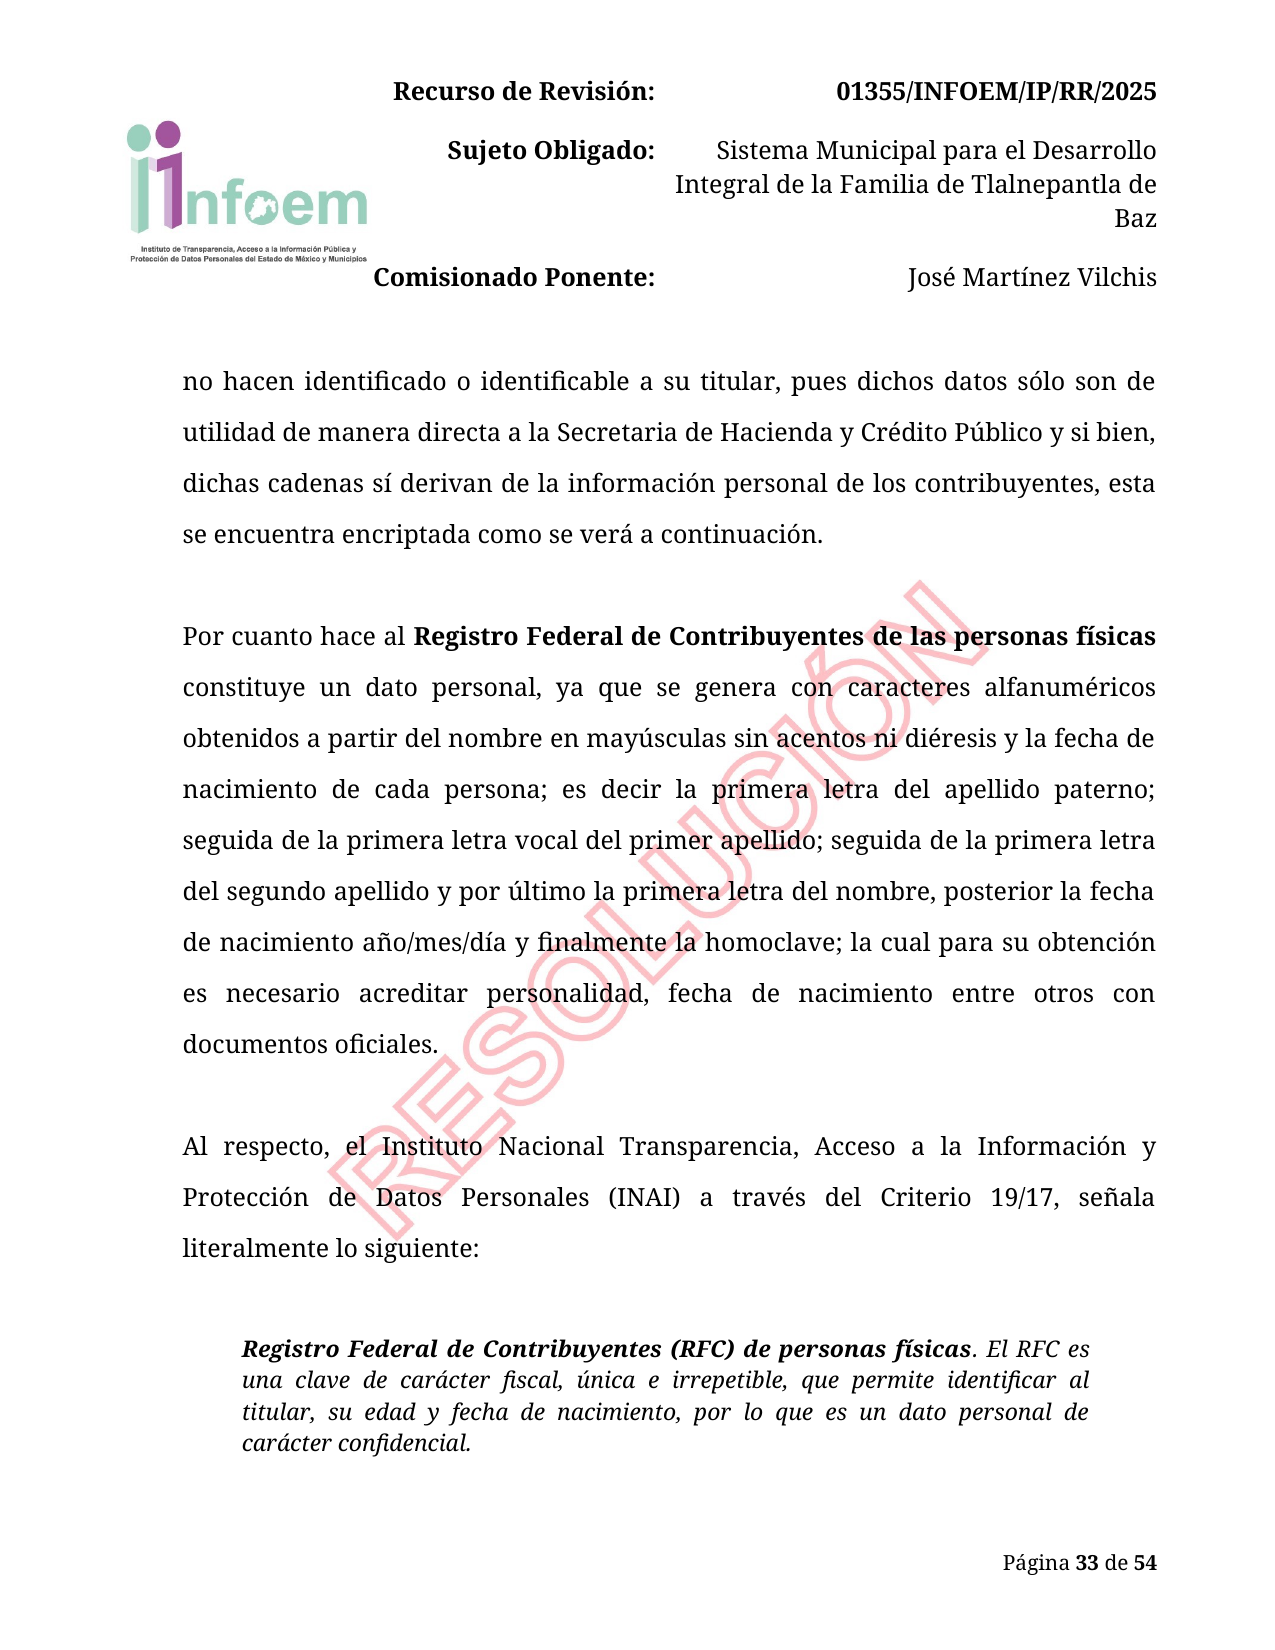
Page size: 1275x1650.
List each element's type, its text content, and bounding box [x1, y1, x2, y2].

text Al respecto, el Instituto Nacional Transparencia, Acceso a la Información y Protección de Datos Personales (INAI) a través del Criterio 19/17, señala literalmente lo siguiente: [182, 1129, 1157, 1265]
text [182, 363, 1157, 550]
picture [7, 60, 1275, 1650]
text Por cuanto hace al Registro Federal de Contribuyentes de las personas físicas constituye un dato personal, ya que se genera con caracteres alfanuméricos obtenidos a partir del nombre en mayúsculas sin acentos ni diéresis y la fecha de nacimiento de cada persona; es decir la primera letra del apellido paterno; seguida de la primera letra vocal del primer apellido; seguida de la primera letra del segundo apellido y por último la primera letra del nombre, posterior la fecha de nacimiento año/mes/día y finalmente la homoclave; la cual para su obtención es necesario acreditar personalidad, fecha de nacimiento entre otros con documentos oficiales. [182, 618, 1157, 1061]
text Registro Federal de Contribuyentes (RFC) de personas físicas. El RFC es una clave de carácter fiscal, única e irrepetible, que permite identificar al titular, su edad y fecha de nacimiento, por lo que es un dato personal de carácter confidencial. [242, 1333, 1093, 1458]
